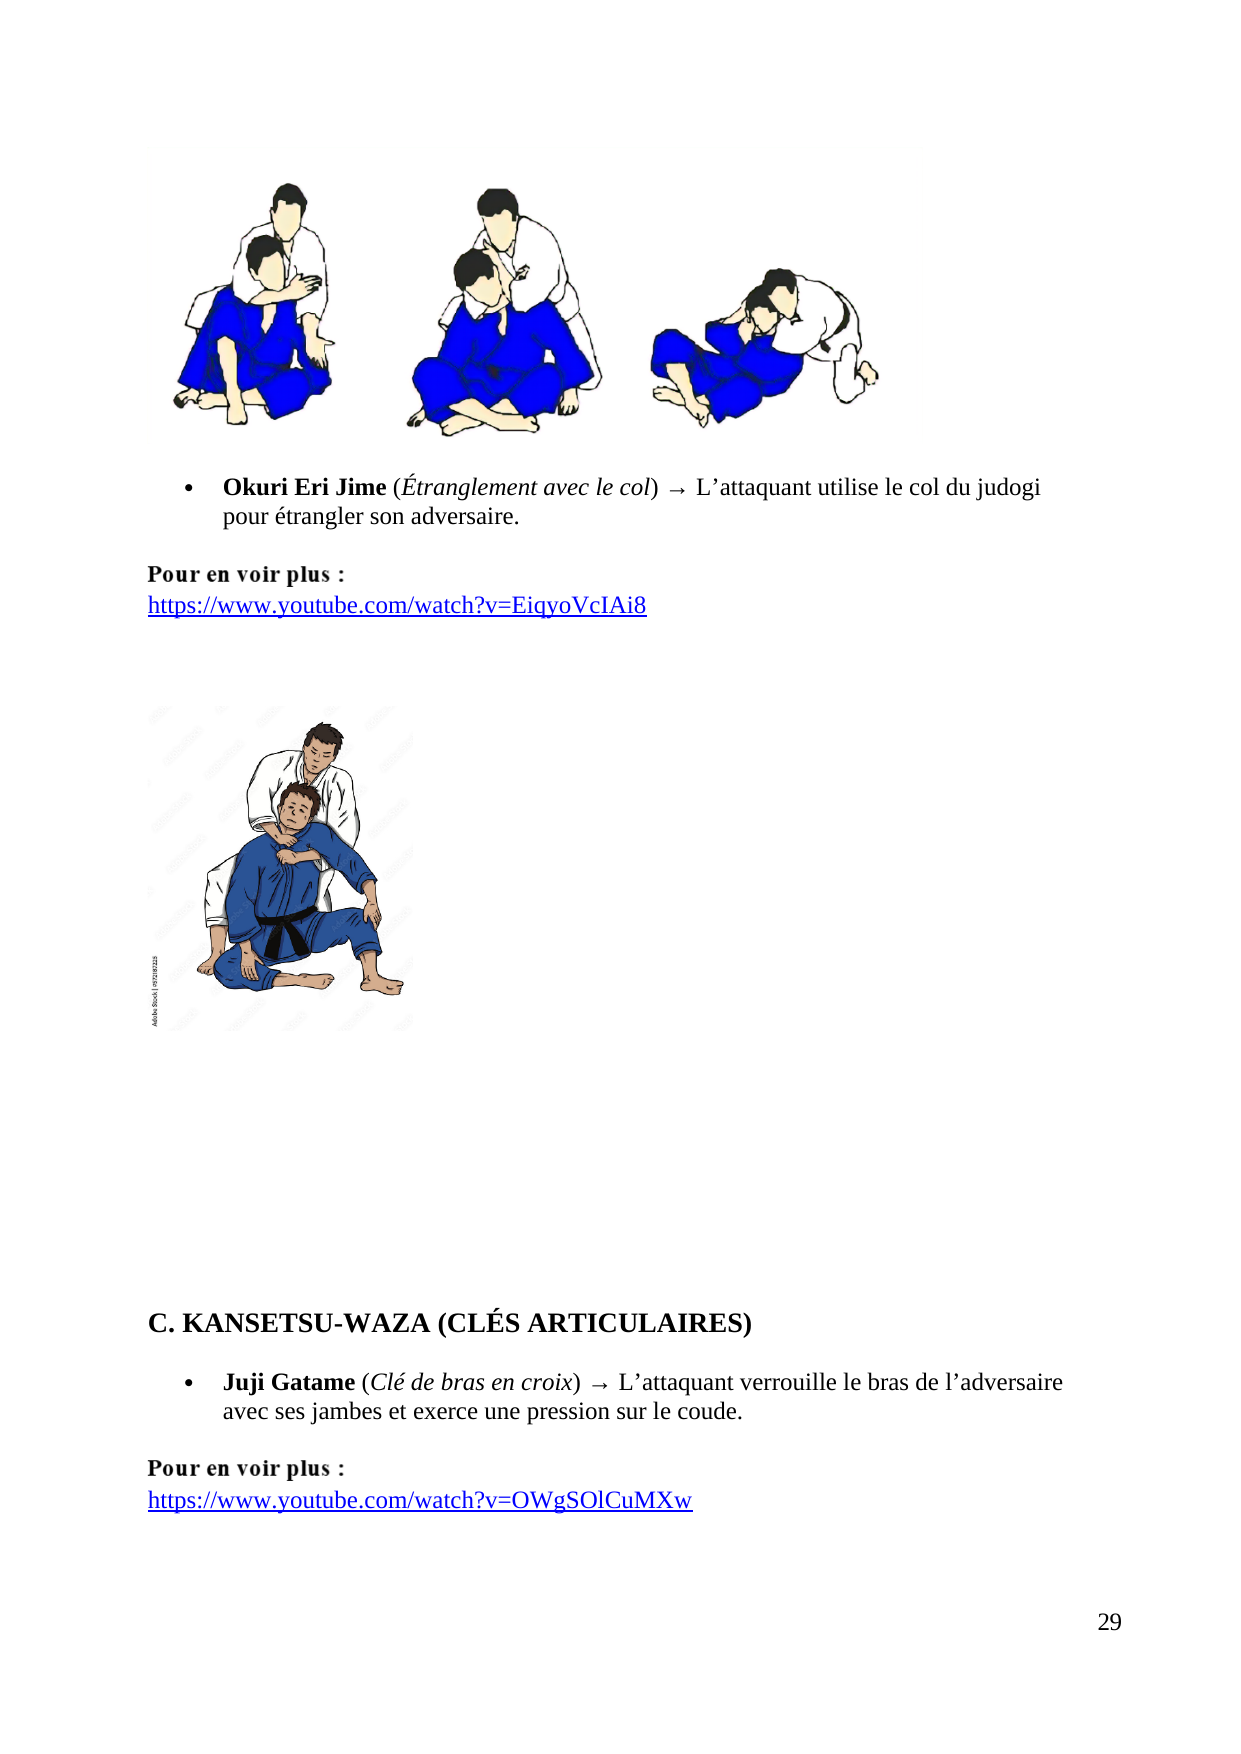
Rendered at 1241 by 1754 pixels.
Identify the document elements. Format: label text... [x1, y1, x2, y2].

picture [147, 706, 413, 1031]
list Okuri Eri Jime (Étranglement avec le col) → L’attaquant utilise le col du judogi pour étrangler son adversaire. [185, 472, 1093, 530]
picture [147, 559, 1092, 588]
text C. KANSETSU-WAZA (CLÉS ARTICULAIRES) [148, 1306, 1093, 1338]
picture [147, 1453, 1092, 1482]
list Juji Gatame (Clé de bras en croix) → L’attaquant verrouille le bras de l’adversaire avec ses jambes et exerce une pression sur le coude. [185, 1367, 1093, 1425]
picture [147, 147, 923, 444]
